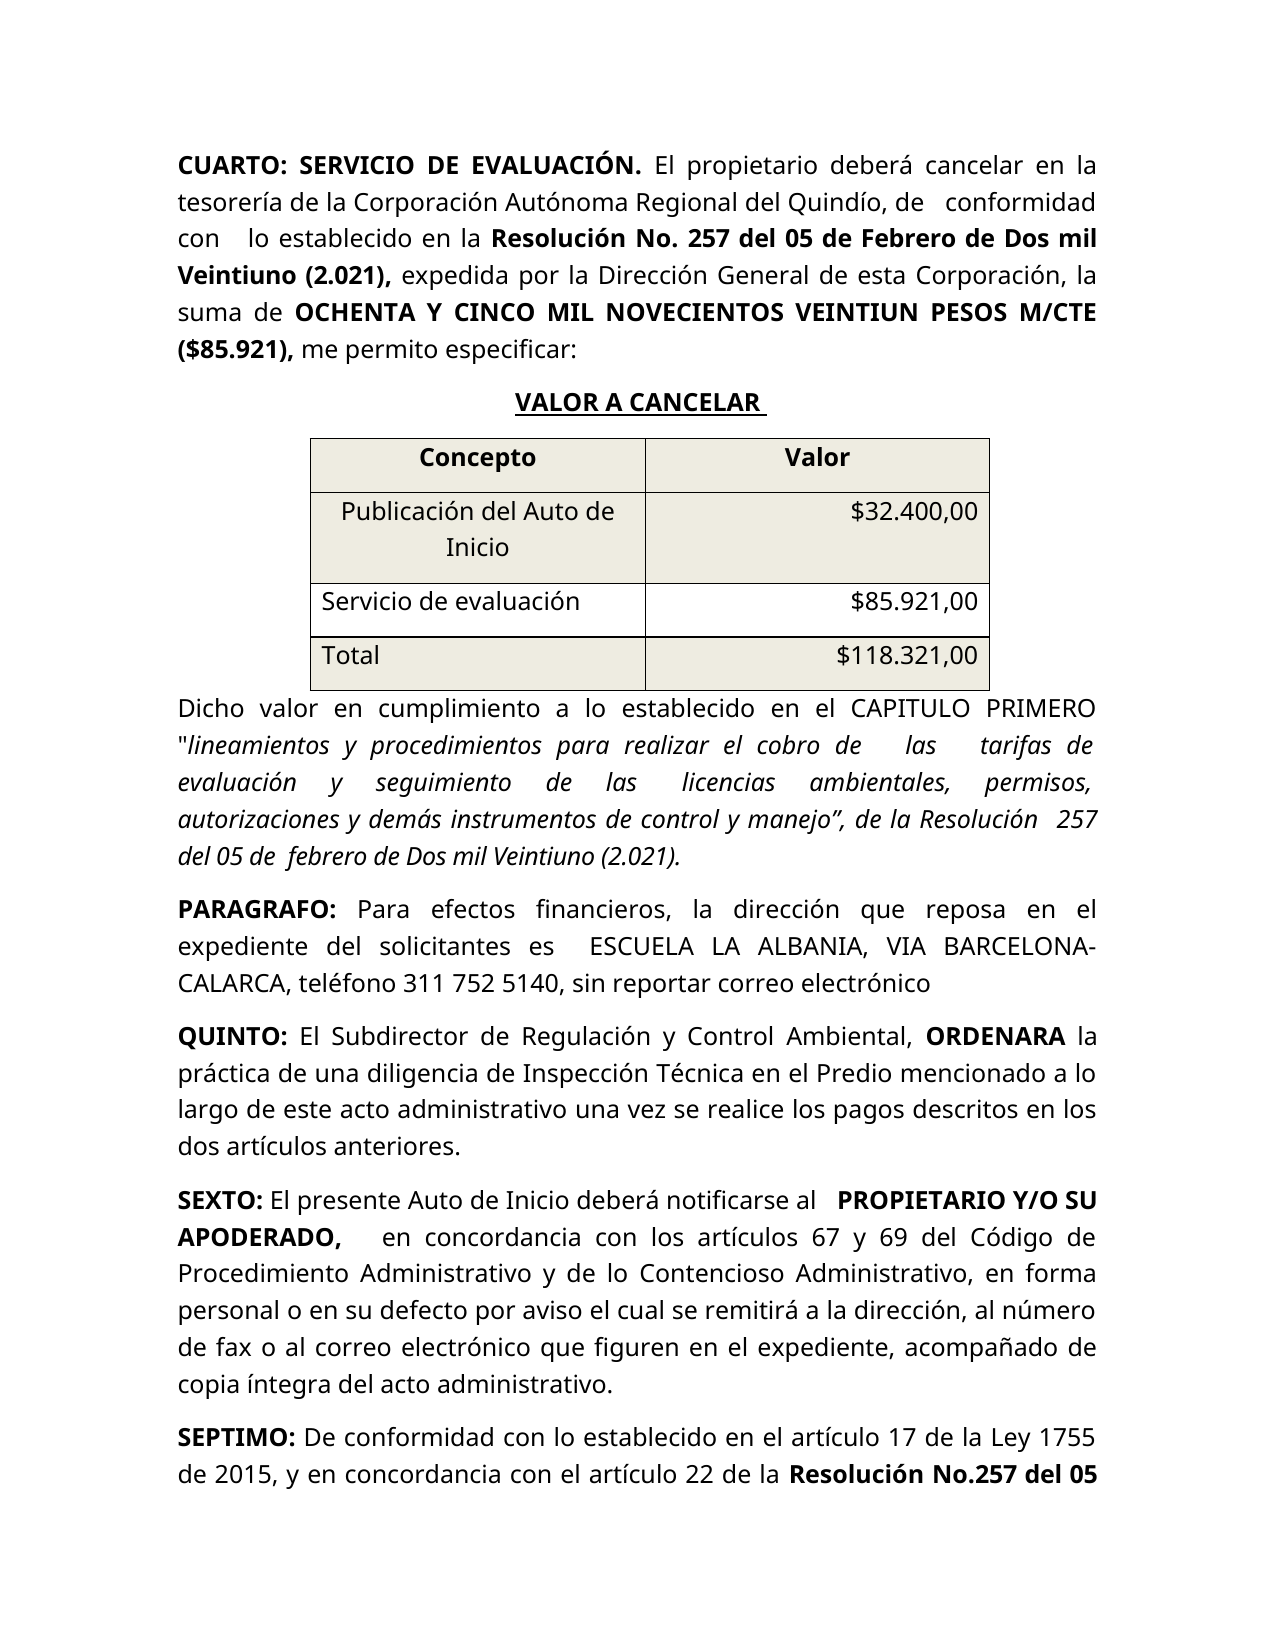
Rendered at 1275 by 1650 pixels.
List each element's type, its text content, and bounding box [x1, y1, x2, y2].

table_header Valor [646, 439, 989, 492]
text Dicho valor en cumplimiento a lo establecido en el CAPITULO PRIMERO "lineamientos y procedimientos para realizar el cobro de las tarifas de evaluación y seguimiento de las licencias ambientales, permisos, autorizaciones y demás instrumentos de control y manejo”, de la Resolución 257 del 05 de febrero de Dos mil Veintiuno (2.021). [177, 691, 1098, 872]
table_cell $85.921,00 [646, 584, 989, 636]
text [177, 1420, 1098, 1491]
table_cell Publicación del Auto de Inicio [311, 493, 645, 583]
text QUINTO: El Subdirector de Regulación y Control Ambiental, ORDENARA la práctica de una diligencia de Inspección Técnica en el Predio mencionado a lo largo de este acto administrativo una vez se realice los pagos descritos en los dos artículos anteriores. [177, 1019, 1098, 1163]
table_cell $118.321,00 [646, 638, 989, 690]
text SEXTO: El presente Auto de Inicio deberá notificarse al PROPIETARIO Y/O SU APODERADO, en concordancia con los artículos 67 y 69 del Código de Procedimiento Administrativo y de lo Contencioso Administrativo, en forma personal o en su defecto por aviso el cual se remitirá a la dirección, al número de fax o al correo electrónico que figuren en el expediente, acompañado de copia íntegra del acto administrativo. [177, 1182, 1098, 1400]
table_header Concepto [311, 439, 645, 492]
table_cell Total [311, 638, 645, 690]
table_cell $32.400,00 [646, 493, 989, 583]
text VALOR A CANCELAR [177, 385, 1098, 419]
table_cell Servicio de evaluación [311, 584, 645, 636]
text CUARTO: SERVICIO DE EVALUACIÓN. El propietario deberá cancelar en la tesorería de la Corporación Autónoma Regional del Quindío, de conformidad con lo establecido en la Resolución No. 257 del 05 de Febrero de Dos mil Veintiuno (2.021), expedida por la Dirección General de esta Corporación, la suma de OCHENTA Y CINCO MIL NOVECIENTOS VEINTIUN PESOS M/CTE ($85.921), me permito especificar: [177, 148, 1098, 366]
text PARAGRAFO: Para efectos financieros, la dirección que reposa en el expediente del solicitantes es ESCUELA LA ALBANIA, VIA BARCELONA-CALARCA, teléfono 311 752 5140, sin reportar correo electrónico [177, 892, 1098, 999]
